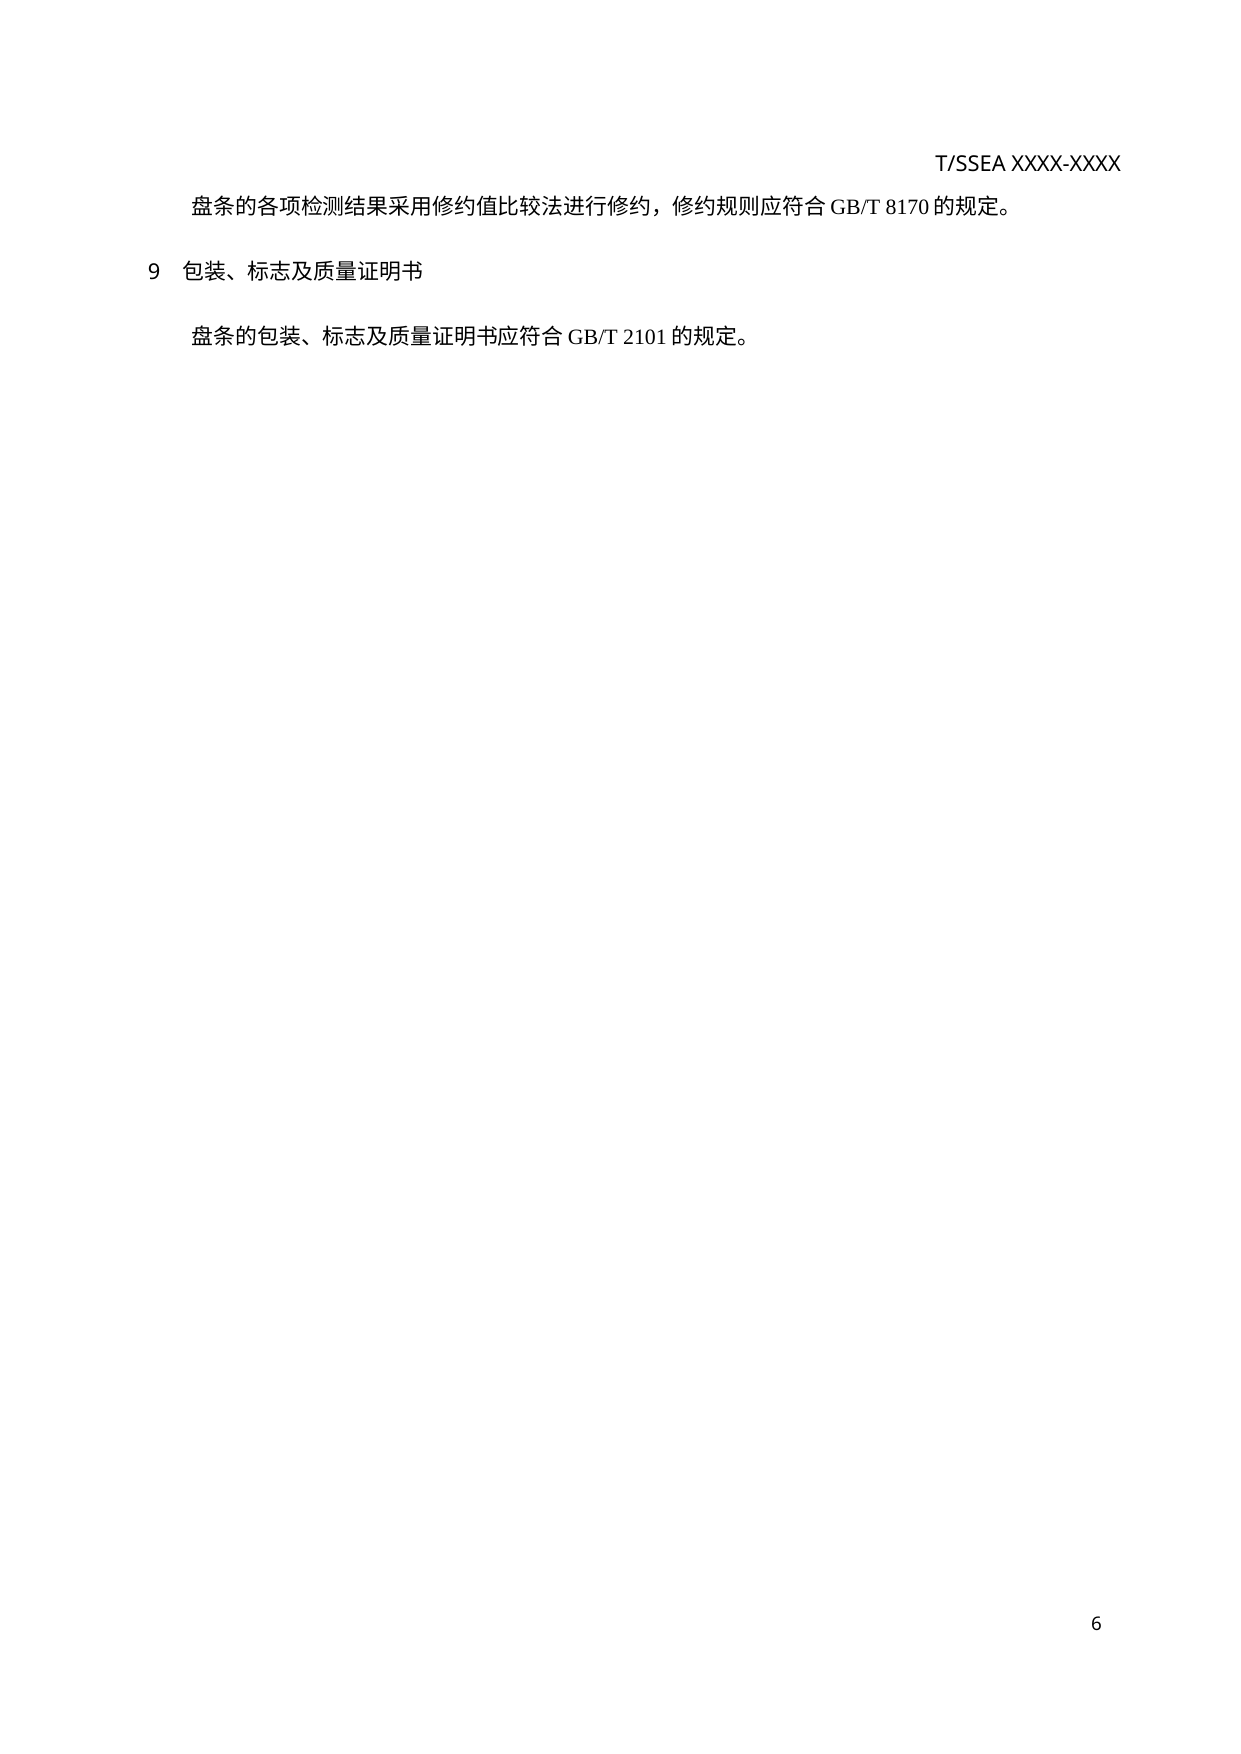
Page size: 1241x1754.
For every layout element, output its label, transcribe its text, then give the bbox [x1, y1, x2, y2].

text 盘条的包装、标志及质量证明书应符合GB/T 2101的规定。 [148, 319, 1122, 351]
text 包装、标志及质量证明书 [148, 254, 1122, 286]
text 盘条的各项检测结果采用修约值比较法进行修约，修约规则应符合GB/T 8170的规定。 [148, 189, 1122, 221]
